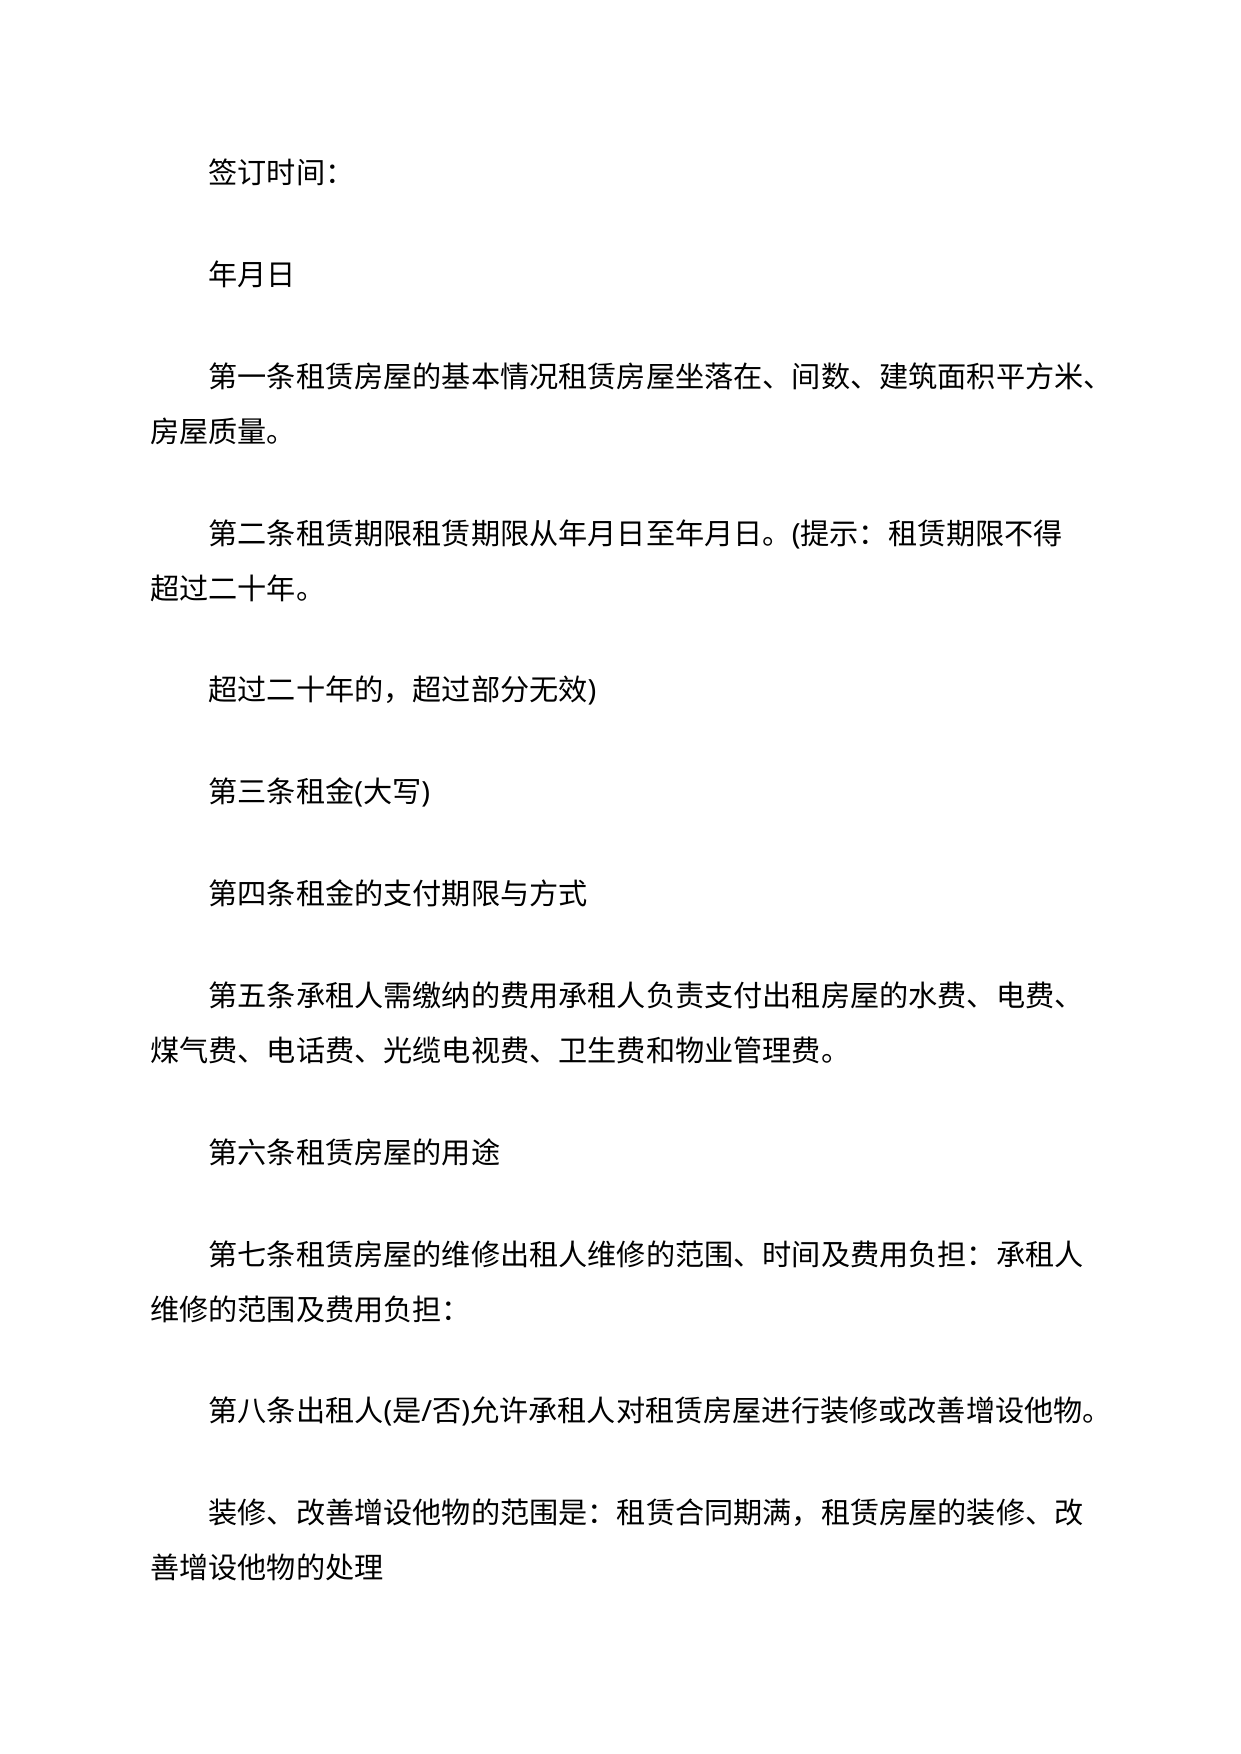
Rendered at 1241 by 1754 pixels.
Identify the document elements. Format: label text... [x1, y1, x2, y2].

text 第六条租赁房屋的用途 [150, 1129, 1090, 1172]
text 签订时间： [150, 150, 1090, 192]
text 装修、改善增设他物的范围是：租赁合同期满，租赁房屋的装修、改善增设他物的处理 [150, 1490, 1090, 1587]
text 超过二十年的，超过部分无效) [150, 667, 1090, 709]
text 第五条承租人需缴纳的费用承租人负责支付出租房屋的水费、电费、煤气费、电话费、光缆电视费、卫生费和物业管理费。 [150, 973, 1090, 1070]
text 年月日 [150, 252, 1090, 294]
text 第四条租金的支付期限与方式 [150, 871, 1090, 913]
text 第七条租赁房屋的维修出租人维修的范围、时间及费用负担：承租人维修的范围及费用负担： [150, 1231, 1090, 1328]
text 第三条租金(大写) [150, 769, 1090, 811]
text 第二条租赁期限租赁期限从年月日至年月日。(提示：租赁期限不得超过二十年。 [150, 510, 1090, 607]
text 第八条出租人(是/否)允许承租人对租赁房屋进行装修或改善增设他物。 [150, 1388, 1090, 1430]
text 第一条租赁房屋的基本情况租赁房屋坐落在、间数、建筑面积平方米、房屋质量。 [150, 353, 1090, 451]
